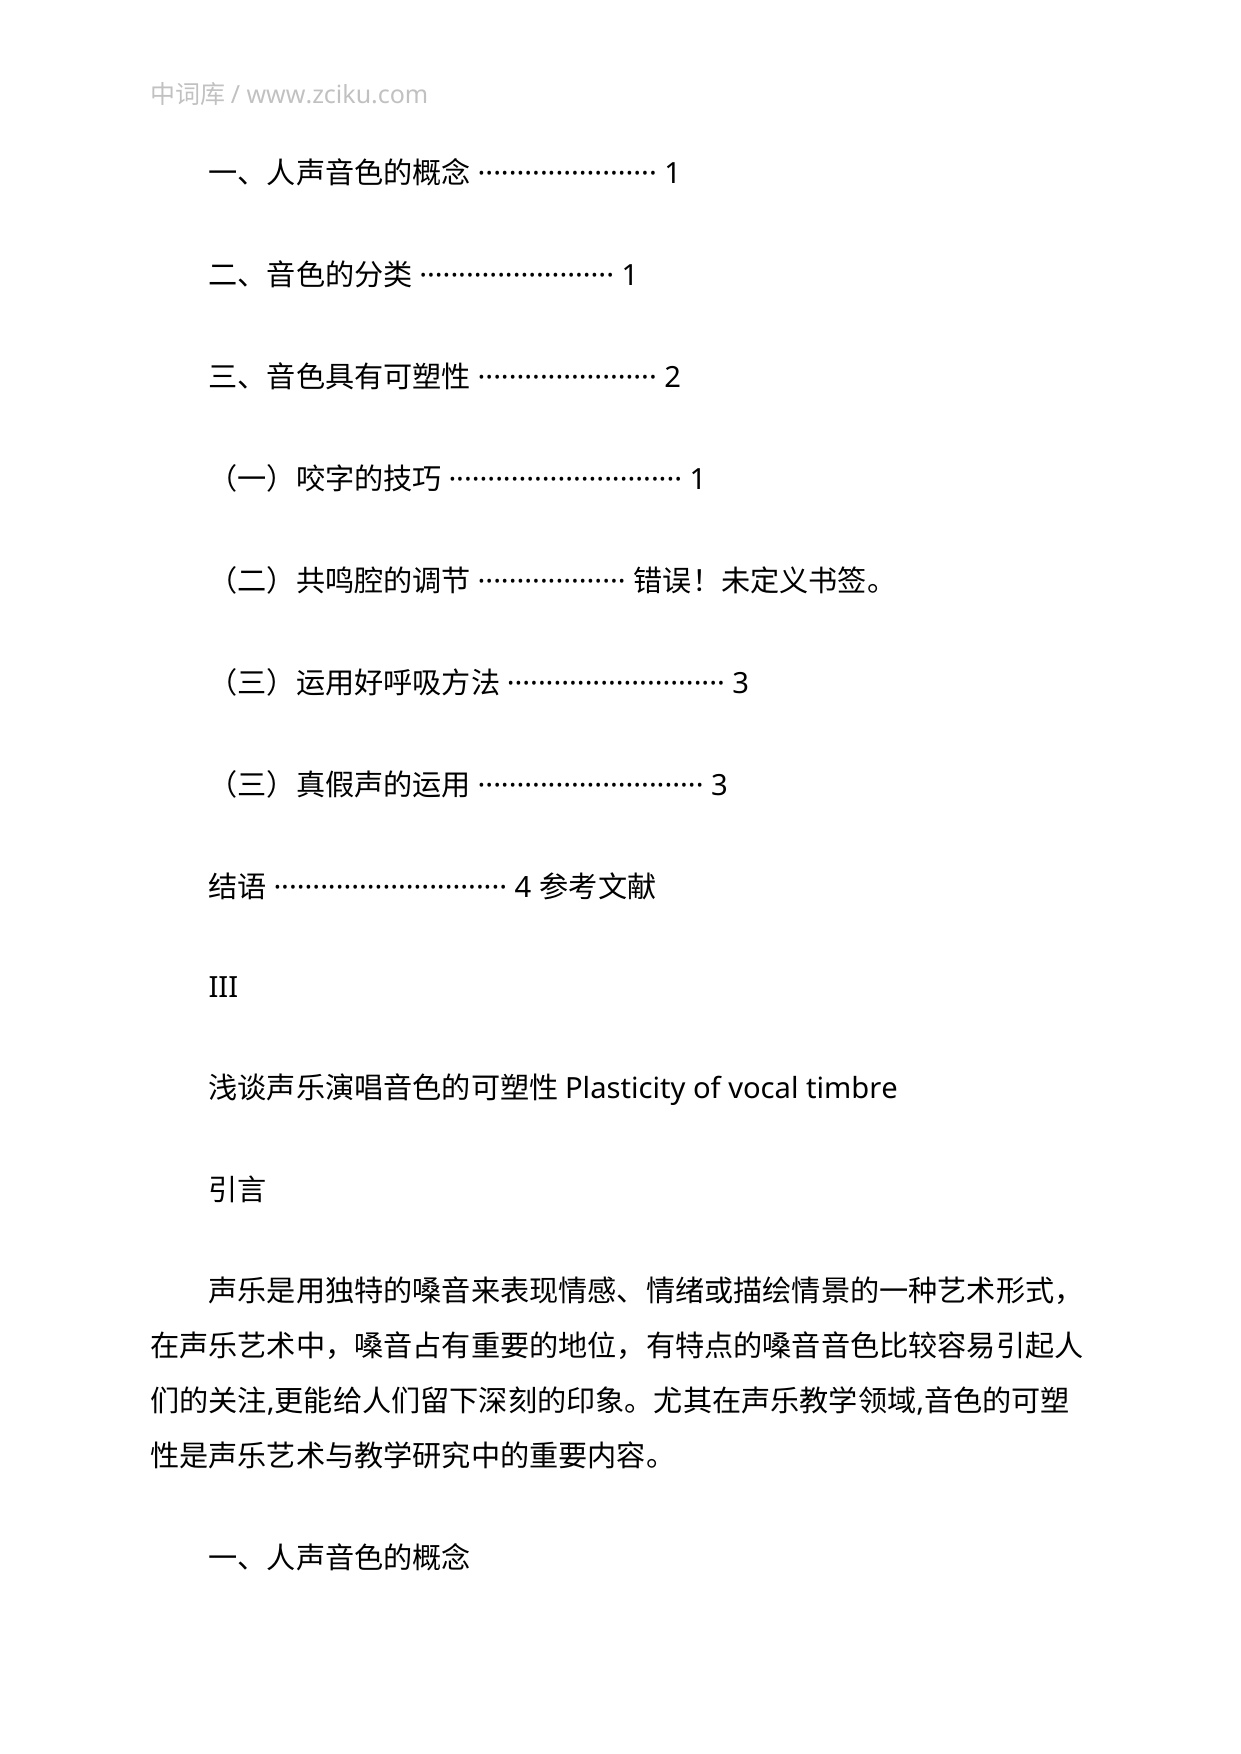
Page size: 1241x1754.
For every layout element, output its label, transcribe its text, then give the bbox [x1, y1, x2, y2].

text （二）共鸣腔的调节 ··················· 错误！未定义书签。 [150, 558, 1090, 600]
text III [150, 966, 1090, 1006]
text （三）真假声的运用 ····························· 3 [150, 762, 1090, 804]
text 浅谈声乐演唱音色的可塑性 Plasticity of vocal timbre [150, 1064, 1090, 1107]
text （三）运用好呼吸方法 ···························· 3 [150, 660, 1090, 702]
text 一、人声音色的概念 [150, 1534, 1090, 1577]
text 一、人声音色的概念 ······················· 1 [150, 150, 1090, 192]
text 二、音色的分类 ························· 1 [150, 252, 1090, 294]
text （一）咬字的技巧 ······························ 1 [150, 456, 1090, 498]
text 声乐是用独特的嗓音来表现情感、情绪或描绘情景的一种艺术形式，在声乐艺术中，嗓音占有重要的地位，有特点的嗓音音色比较容易引起人们的关注,更能给人们留下深刻的印象。尤其在声乐教学领域,音色的可塑性是声乐艺术与教学研究中的重要内容。 [150, 1268, 1090, 1475]
text 引言 [150, 1166, 1090, 1208]
text 三、音色具有可塑性 ······················· 2 [150, 354, 1090, 396]
text 结语 ······························ 4 参考文献 [150, 864, 1090, 906]
